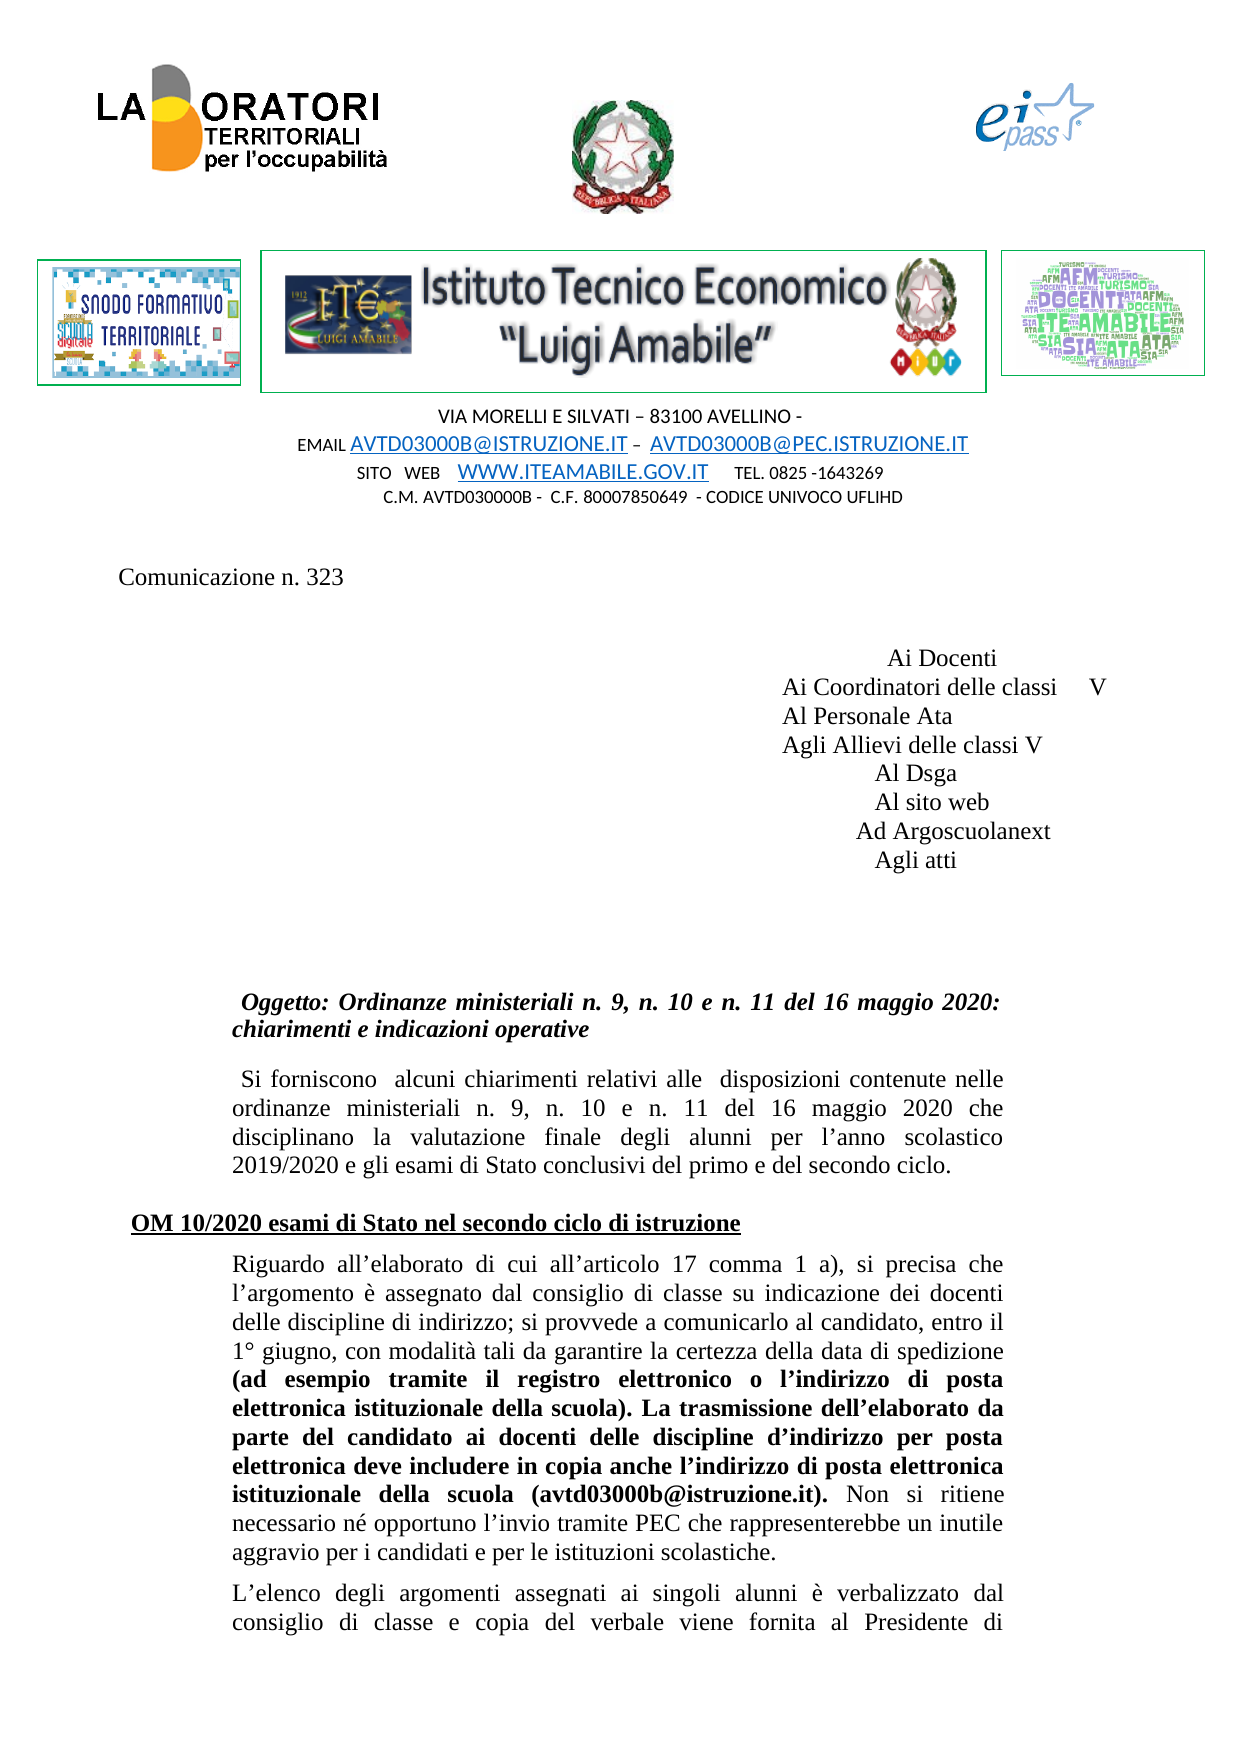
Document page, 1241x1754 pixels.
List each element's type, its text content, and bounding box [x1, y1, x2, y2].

picture [572, 100, 674, 214]
picture [285, 258, 962, 378]
subtitle OM 10/2020 esami di Stato nel secondo ciclo di istruzione [131, 1208, 1122, 1237]
text Ai Docenti [856, 643, 1122, 672]
text Agli Allievi delle classi V [782, 730, 1122, 758]
text Al sito web [118, 787, 1122, 816]
text Agli atti [118, 845, 1122, 873]
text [232, 1578, 1004, 1636]
text Oggetto: Ordinanze ministeriali n. 9, n. 10 e n. 11 del 16 maggio 2020: chiarimenti e indicazioni operative [232, 988, 1004, 1043]
picture [1016, 258, 1189, 369]
text EMAIL AVTD03000B@ISTRUZIONE.IT – AVTD03000B@PEC.ISTRUZIONE.IT [118, 429, 1122, 457]
text Riguardo all’elaborato di cui all’articolo 17 comma 1 a), si precisa che l’argomento è assegnato dal consiglio di classe su indicazione dei docenti delle discipline di indirizzo; si provvede a comunicarlo al candidato, entro il 1° giugno, con modalità tali da garantire la certezza della data di spedizione (ad esempio tramite il registro elettronico o l’indirizzo di posta elettronica istituzionale della scuola). La trasmissione dell’elaborato da parte del candidato ai docenti delle discipline d’indirizzo per posta elettronica deve includere in copia anche l’indirizzo di posta elettronica istituzionale della scuola (avtd03000b@istruzione.it). Non si ritiene necessario né opportuno l’invio tramite PEC che rappresenterebbe un inutile aggravio per i candidati e per le istituzioni scolastiche. [232, 1249, 1004, 1566]
text VIA MORELLI E SILVATI – 83100 AVELLINO - [118, 403, 1122, 429]
picture [52, 267, 240, 378]
text Si forniscono alcuni chiarimenti relativi alle disposizioni contenute nelle ordinanze ministeriali n. 9, n. 10 e n. 11 del 16 maggio 2020 che disciplinano la valutazione finale degli alunni per l’anno scolastico 2019/2020 e gli esami di Stato conclusivi del primo e del secondo ciclo. [232, 1064, 1004, 1179]
picture [976, 82, 1095, 151]
text Ad Argoscuolanext [782, 816, 1122, 845]
text Al Dsga [118, 758, 1122, 787]
text Ai Coordinatori delle classi V Al Personale Ata [782, 672, 1122, 730]
text Comunicazione n. 323 [118, 562, 1122, 590]
picture [88, 56, 399, 182]
text C.M. AVTD030000B - C.F. 80007850649 - CODICE UNIVOCO UFLIHD [156, 485, 1122, 508]
text SITO WEB WWW.ITEAMABILE.GOV.IT TEL. 0825 -1643269 [118, 457, 1122, 485]
